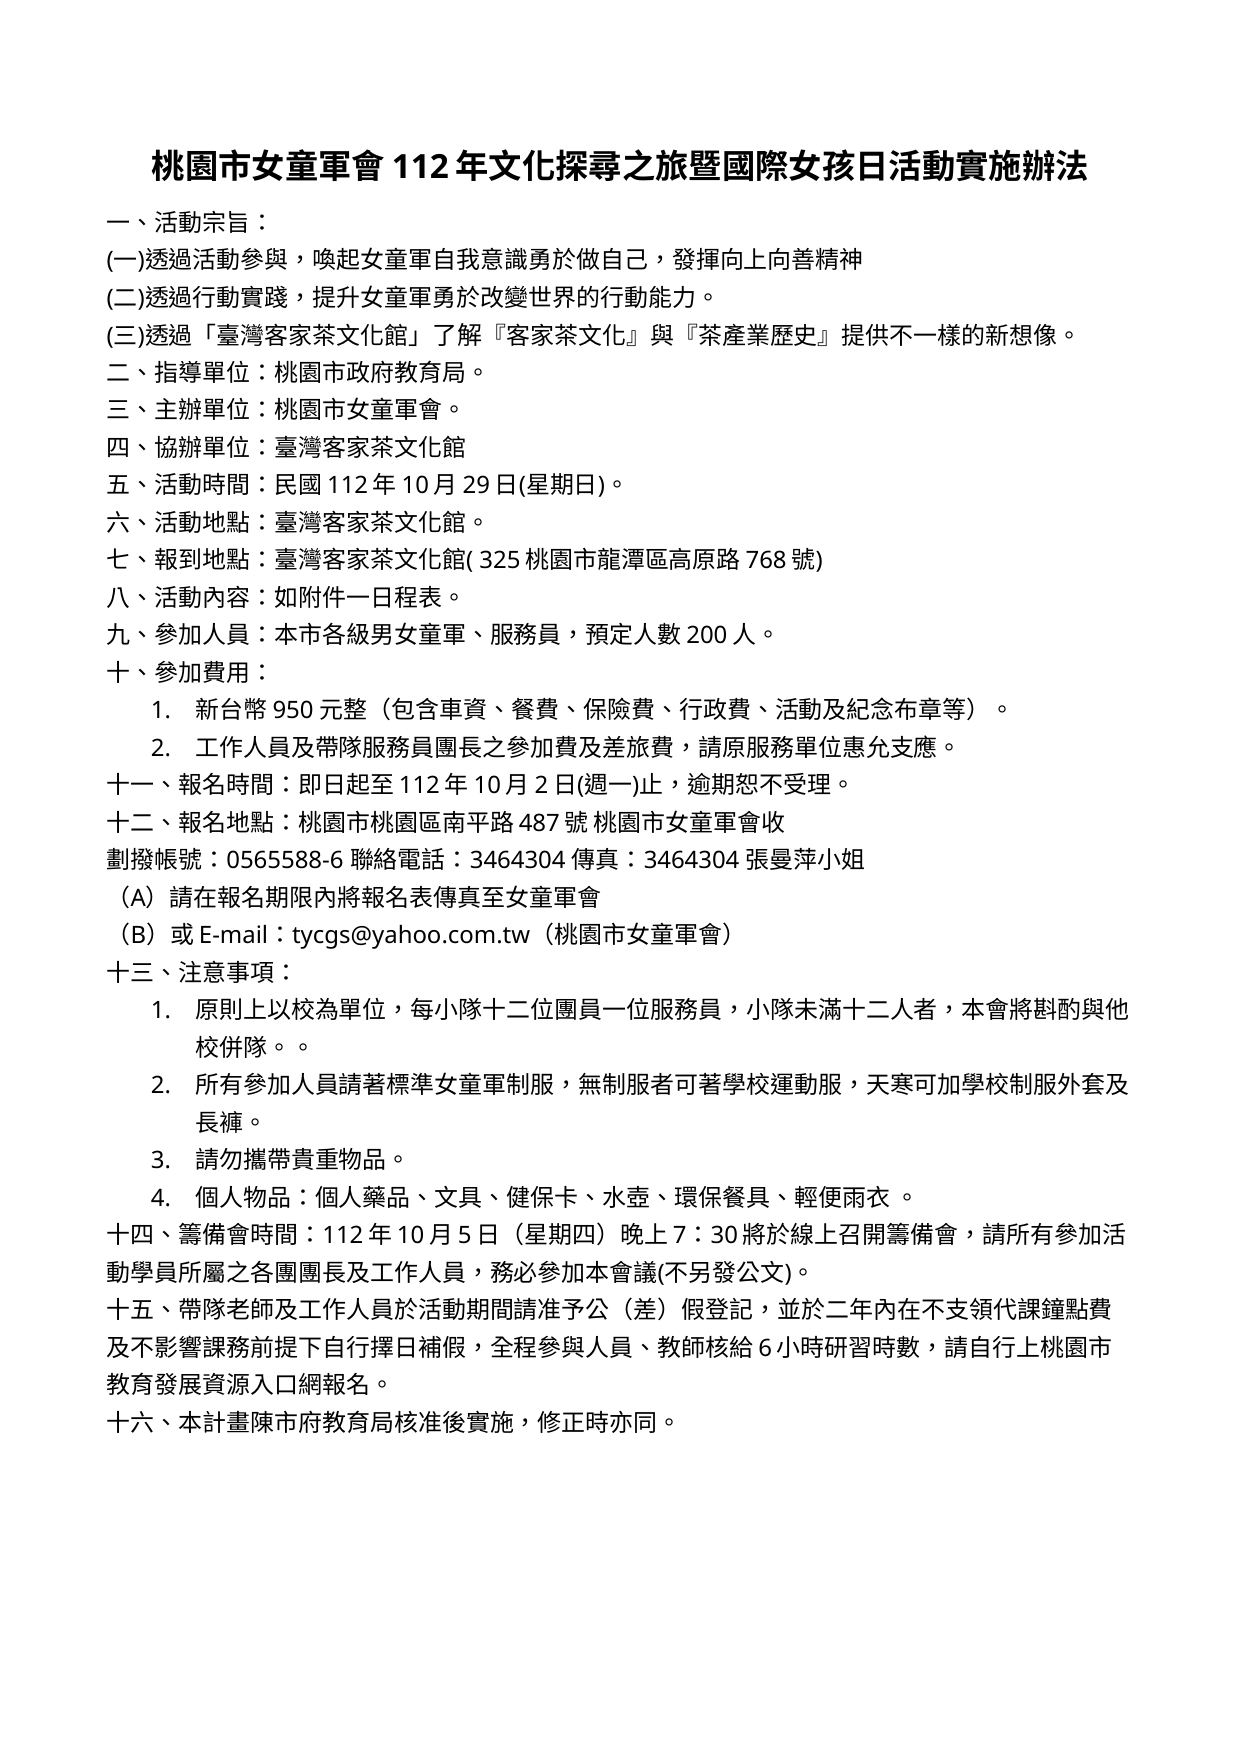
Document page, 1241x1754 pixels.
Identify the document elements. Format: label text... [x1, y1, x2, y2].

text 十、參加費用： [106, 652, 1134, 689]
text 十六、本計畫陳市府教育局核准後實施，修正時亦同。 [106, 1402, 1134, 1439]
list 請勿攜帶貴重物品。 [151, 1139, 1134, 1177]
text （B）或E-mail：tycgs@yahoo.com.tw（桃園市女童軍會） [106, 914, 1134, 952]
text 五、活動時間：民國112年10月29日(星期日)。 [106, 464, 1134, 502]
text 劃撥帳號：0565588-6 聯絡電話：3464304 傳真：3464304 張曼萍小姐 [106, 839, 1134, 877]
text 八、活動內容：如附件一日程表。 [106, 577, 1134, 614]
list 工作人員及帶隊服務員團長之參加費及差旅費，請原服務單位惠允支應。 [151, 727, 1134, 764]
text (二)透過行動實踐，提升女童軍勇於改變世界的行動能力。 [106, 277, 1134, 314]
text 一、活動宗旨： [106, 202, 1134, 239]
text 十四、籌備會時間：112年10月5日（星期四）晚上7：30將於線上召開籌備會，請所有參加活動學員所屬之各團團長及工作人員，務必參加本會議(不另發公文)。 [106, 1214, 1134, 1289]
text 七、報到地點：臺灣客家茶文化館( 325桃園市龍潭區高原路768號) [106, 539, 1134, 577]
text 三、主辦單位：桃園市女童軍會。 [106, 389, 1134, 427]
text 六、活動地點：臺灣客家茶文化館。 [106, 502, 1134, 539]
text (一)透過活動參與，喚起女童軍自我意識勇於做自己，發揮向上向善精神 [106, 239, 1134, 277]
text （A）請在報名期限內將報名表傳真至女童軍會 [106, 877, 1134, 914]
text 二、指導單位：桃園市政府教育局。 [106, 352, 1134, 389]
text (三)透過「臺灣客家茶文化館」了解『客家茶文化』與『茶產業歷史』提供不一樣的新想像。 [106, 314, 1134, 352]
list 所有參加人員請著標準女童軍制服，無制服者可著學校運動服，天寒可加學校制服外套及長褲。 [151, 1064, 1134, 1139]
text 十三、注意事項： [106, 952, 1134, 989]
text 九、參加人員：本市各級男女童軍、服務員，預定人數200人。 [106, 614, 1134, 652]
text 十五、帶隊老師及工作人員於活動期間請准予公（差）假登記，並於二年內在不支領代課鐘點費及不影響課務前提下自行擇日補假，全程參與人員、教師核給6小時研習時數，請自行上桃園市教育發展資源入口網報名。 [106, 1289, 1134, 1402]
text 桃園市女童軍會112年文化探尋之旅暨國際女孩日活動實施辦法 [106, 127, 1134, 202]
text 十一、報名時間：即日起至112年10月2日(週一)止，逾期恕不受理。 [106, 764, 1134, 802]
text 十二、報名地點：桃園市桃園區南平路487號 桃園市女童軍會收 [106, 802, 1134, 839]
list 原則上以校為單位，每小隊十二位團員一位服務員，小隊未滿十二人者，本會將斟酌與他校併隊。。 [151, 989, 1134, 1064]
list 個人物品：個人藥品、文具、健保卡、水壺、環保餐具、輕便雨衣 。 [151, 1177, 1134, 1214]
text 四、協辦單位：臺灣客家茶文化館 [106, 427, 1134, 464]
list 新台幣 950 元整（包含車資、餐費、保險費、行政費、活動及紀念布章等）。 [151, 689, 1134, 727]
